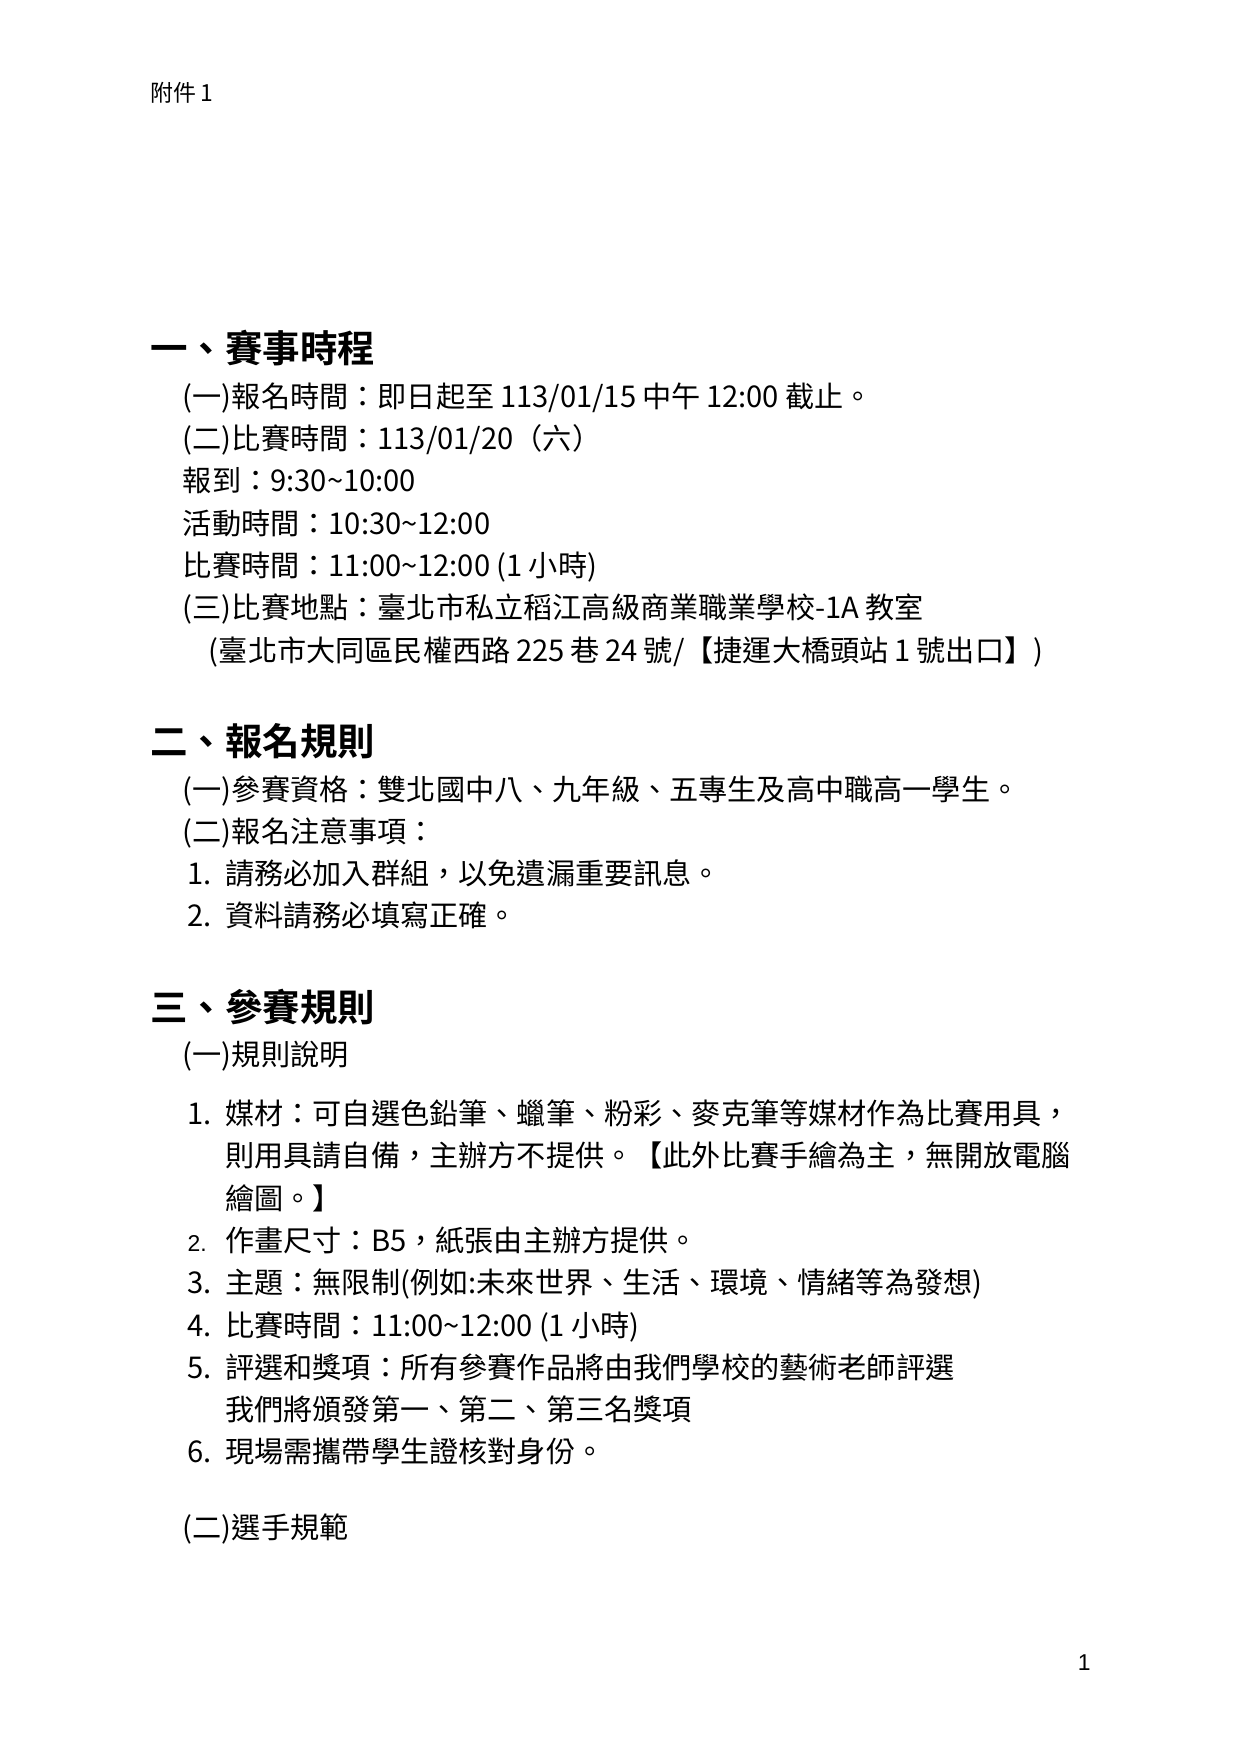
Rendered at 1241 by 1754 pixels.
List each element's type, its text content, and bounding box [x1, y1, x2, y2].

text (一)參賽資格：雙北國中八、九年級、五專生及高中職高一學生。 [150, 766, 1090, 808]
list 評選和獎項：所有參賽作品將由我們學校的藝術老師評選 我們將頒發第一、第二、第三名獎項 [187, 1344, 1090, 1429]
list 媒材：可自選色鉛筆、蠟筆、粉彩、麥克筆等媒材作為比賽用具，則用具請自備，主辦方不提供。【此外比賽手繪為主，無開放電腦繪圖。】 [187, 1091, 1090, 1218]
text (三)比賽地點：臺北市私立稻江高級商業職業學校-1A教室 (臺北市大同區民權西路225巷24號/【捷運大橋頭站1號出口】) [150, 585, 1090, 669]
list 現場需攜帶學生證核對身份。 [187, 1429, 1090, 1471]
text 二、報名規則 [150, 712, 1090, 766]
text 一、賽事時程 [150, 319, 1090, 373]
text 活動時間：10:30~12:00 [150, 500, 1090, 543]
text 三、參賽規則 [150, 977, 1090, 1032]
text (一)規則說明 [150, 1032, 1090, 1074]
text 比賽時間：11:00~12:00 (1小時) [150, 543, 1090, 585]
text (二)比賽時間：113/01/20（六） [150, 416, 1090, 458]
text (二)選手規範 [150, 1505, 1090, 1547]
list 主題：無限制(例如:未來世界、生活、環境、情緒等為發想) [187, 1260, 1090, 1302]
text (一)報名時間：即日起至113/01/15中午12:00截止。 [150, 373, 1090, 416]
text 報到：9:30~10:00 [150, 458, 1090, 500]
list 資料請務必填寫正確。 [187, 893, 1090, 935]
list 作畫尺寸：B5，紙張由主辦方提供。 [187, 1218, 1090, 1260]
list 比賽時間：11:00~12:00 (1小時) [187, 1302, 1090, 1344]
text (二)報名注意事項： [150, 808, 1090, 851]
list 請務必加入群組，以免遺漏重要訊息。 [187, 851, 1090, 893]
